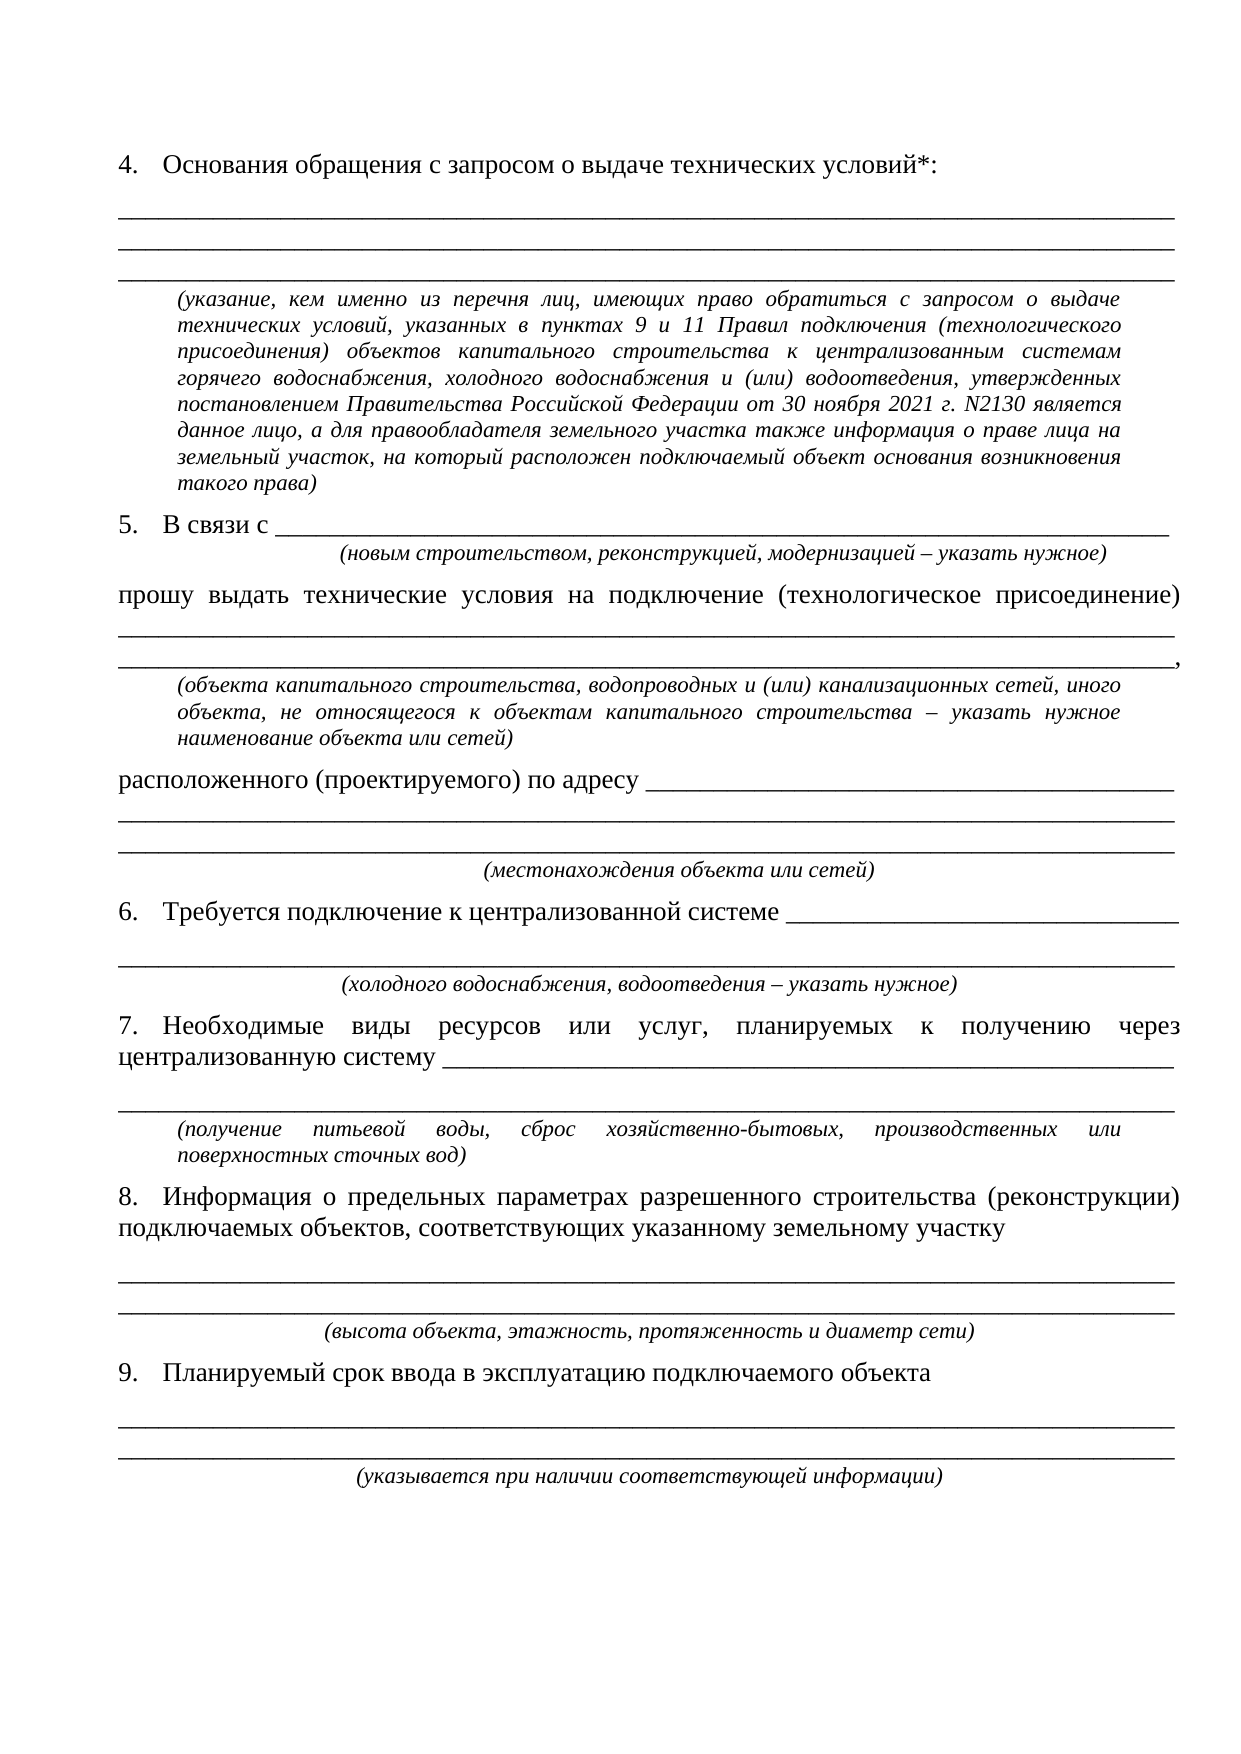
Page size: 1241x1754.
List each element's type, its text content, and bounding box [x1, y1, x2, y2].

text ______________________________________________________________________________ [118, 939, 1181, 970]
text расположенного (проектируемого) по адресу _______________________________________ [118, 763, 1181, 794]
text (получение питьевой воды, сброс хозяйственно-бытовых, производственных или поверхностных сточных вод) [177, 1115, 1122, 1168]
text прошу выдать технические условия на подключение (технологическое присоединение) ____________________________________________________________________________________________________________________________________________________________, [118, 578, 1181, 672]
text (объекта капитального строительства, водопроводных и (или) канализационных сетей, иного объекта, не относящегося к объектам капитального строительства – указать нужное наименование объекта или сетей) [177, 672, 1122, 751]
list Планируемый срок ввода в эксплуатацию подключаемого объекта [118, 1356, 1181, 1387]
list ____________________________________________________________________________________________________________________________________________________________ [118, 1255, 1181, 1317]
text ____________________________________________________________________________________________________________________________________________________________ [118, 794, 1181, 857]
text (указывается при наличии соответствующей информации) [177, 1462, 1122, 1488]
text (высота объекта, этажность, протяженность и диаметр сети) [177, 1317, 1122, 1344]
text (указание, кем именно из перечня лиц, имеющих право обратиться с запросом о выдаче технических условий, указанных в пунктах 9 и 11 Правил подключения (технологического присоединения) объектов капитального строительства к централизованным системам горячего водоснабжения, холодного водоснабжения и (или) водоотведения, утвержденных постановлением Правительства Российской Федерации от 30 ноября 2021 г. N2130 является данное лицо, а для правообладателя земельного участка также информация о праве лица на земельный участок, на который расположен подключаемый объект основания возникновения такого права) [177, 285, 1122, 496]
text ____________________________________________________________________________________________________________________________________________________________ [118, 1400, 1181, 1462]
text ______________________________________________________________________________ [118, 1084, 1181, 1115]
text (местонахождения объекта или сетей) [177, 857, 1181, 883]
list Необходимые виды ресурсов или услуг, планируемых к получению через централизованную систему ______________________________________________________ [118, 1009, 1181, 1071]
text __________________________________________________________________________________________________________________________________________________________________________________________________________________________________________ [118, 191, 1181, 285]
list Информация о предельных параметрах разрешенного строительства (реконструкции) подключаемых объектов, соответствующих указанному земельному участку [118, 1180, 1181, 1242]
list Основания обращения с запросом о выдаче технических условий*: [118, 148, 1181, 179]
list В связи с __________________________________________________________________ [118, 508, 1181, 539]
text (холодного водоснабжения, водоотведения – указать нужное) [177, 970, 1122, 997]
list Требуется подключение к централизованной системе _____________________________ [118, 895, 1181, 927]
text (новым строительством, реконструкцией, модернизацией – указать нужное) [266, 539, 1181, 566]
